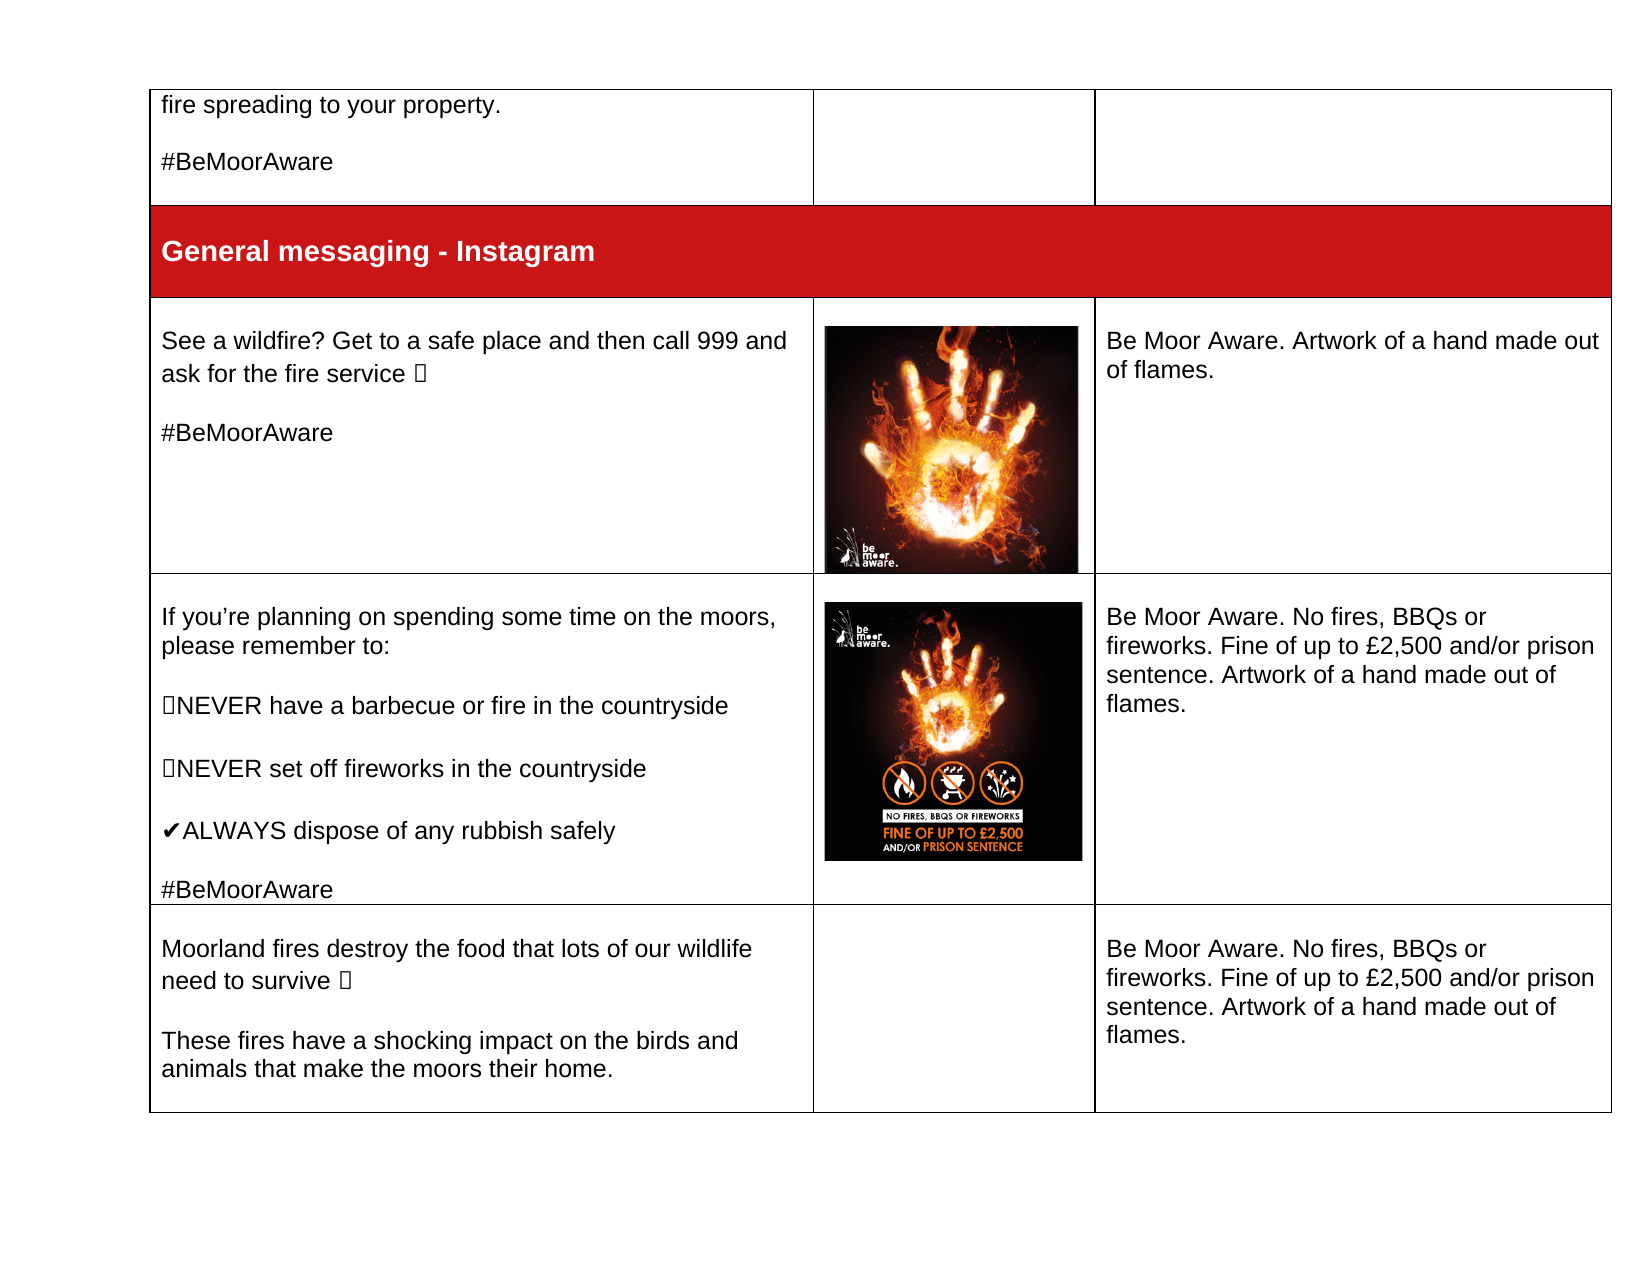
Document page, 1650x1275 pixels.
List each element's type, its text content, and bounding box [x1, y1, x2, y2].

table_cell Be Moor Aware. Artwork of a hand made out of flames. [1096, 298, 1611, 572]
table_cell See a wildfire? Get to a safe place and then call 999 and ask for the fire service #BeMoorAware [151, 298, 813, 572]
table_cell If you’re planning on spending some time on the moors, please remember to: NEVER have a barbecue or fire in the countryside NEVER set off fireworks in the countryside ✔ALWAYS dispose of any rubbish safely #BeMoorAware [151, 574, 813, 904]
table_cell [814, 574, 1094, 904]
picture [824, 602, 1083, 861]
table_cell General messaging - Instagram [151, 206, 1611, 297]
picture [824, 326, 1079, 573]
table_cell [814, 298, 1094, 572]
table_cell Be Moor Aware. No fires, BBQs or fireworks. Fine of up to £2,500 and/or prison sentence. Artwork of a hand made out of flames. [1096, 574, 1611, 904]
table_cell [1096, 905, 1611, 1112]
table_cell [814, 90, 1094, 205]
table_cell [1096, 90, 1611, 205]
table_cell [814, 905, 1094, 1112]
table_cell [151, 90, 813, 205]
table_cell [151, 905, 813, 1112]
